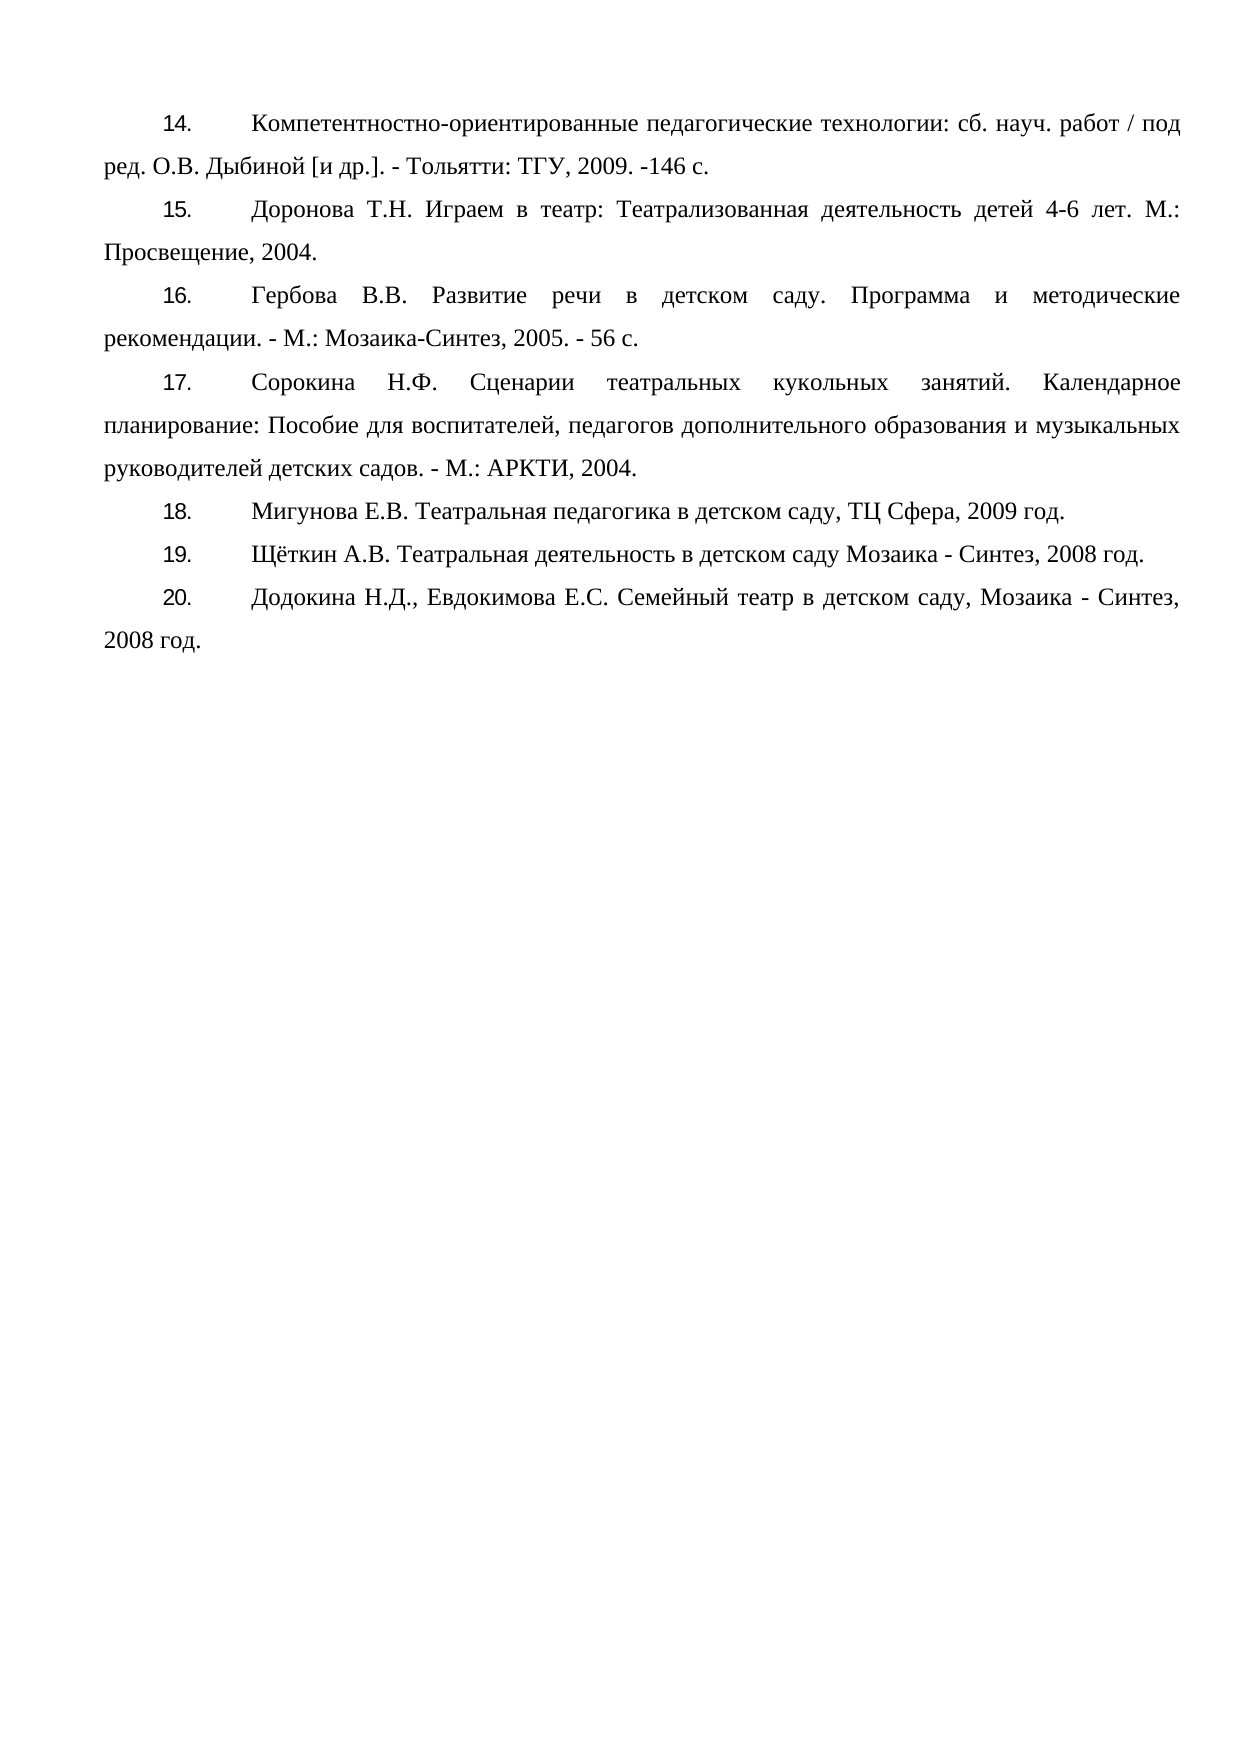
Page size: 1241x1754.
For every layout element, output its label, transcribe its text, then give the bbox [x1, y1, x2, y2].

list Додокина Н.Д., Евдокимова Е.С. Семейный театр в детском саду, Мозаика - Синтез, 2008 год. [103, 582, 1181, 654]
list Доронова Т.Н. Играем в театр: Театрализованная деятельность детей 4-6 лет. М.: Просвещение, 2004. [103, 194, 1181, 266]
list Щёткин А.В. Театральная деятельность в детском саду Мозаика - Синтез, 2008 год. [103, 539, 1181, 568]
list Гербова В.В. Развитие речи в детском саду. Программа и методические рекомендации. - М.: Мозаика-Синтез, 2005. - 56 с. [103, 280, 1181, 352]
list Мигунова Е.В. Театральная педагогика в детском саду, ТЦ Сфера, 2009 год. [103, 496, 1181, 525]
list Компетентностно-ориентированные педагогические технологии: сб. науч. работ / под ред. О.В. Дыбиной [и др.]. - Тольятти: ТГУ, 2009. -146 с. [103, 108, 1181, 180]
list Сорокина Н.Ф. Сценарии театральных кукольных занятий. Календарное планирование: Пособие для воспитателей, педагогов дополнительного образования и музыкальных руководителей детских садов. - М.: АРКТИ, 2004. [103, 367, 1181, 482]
